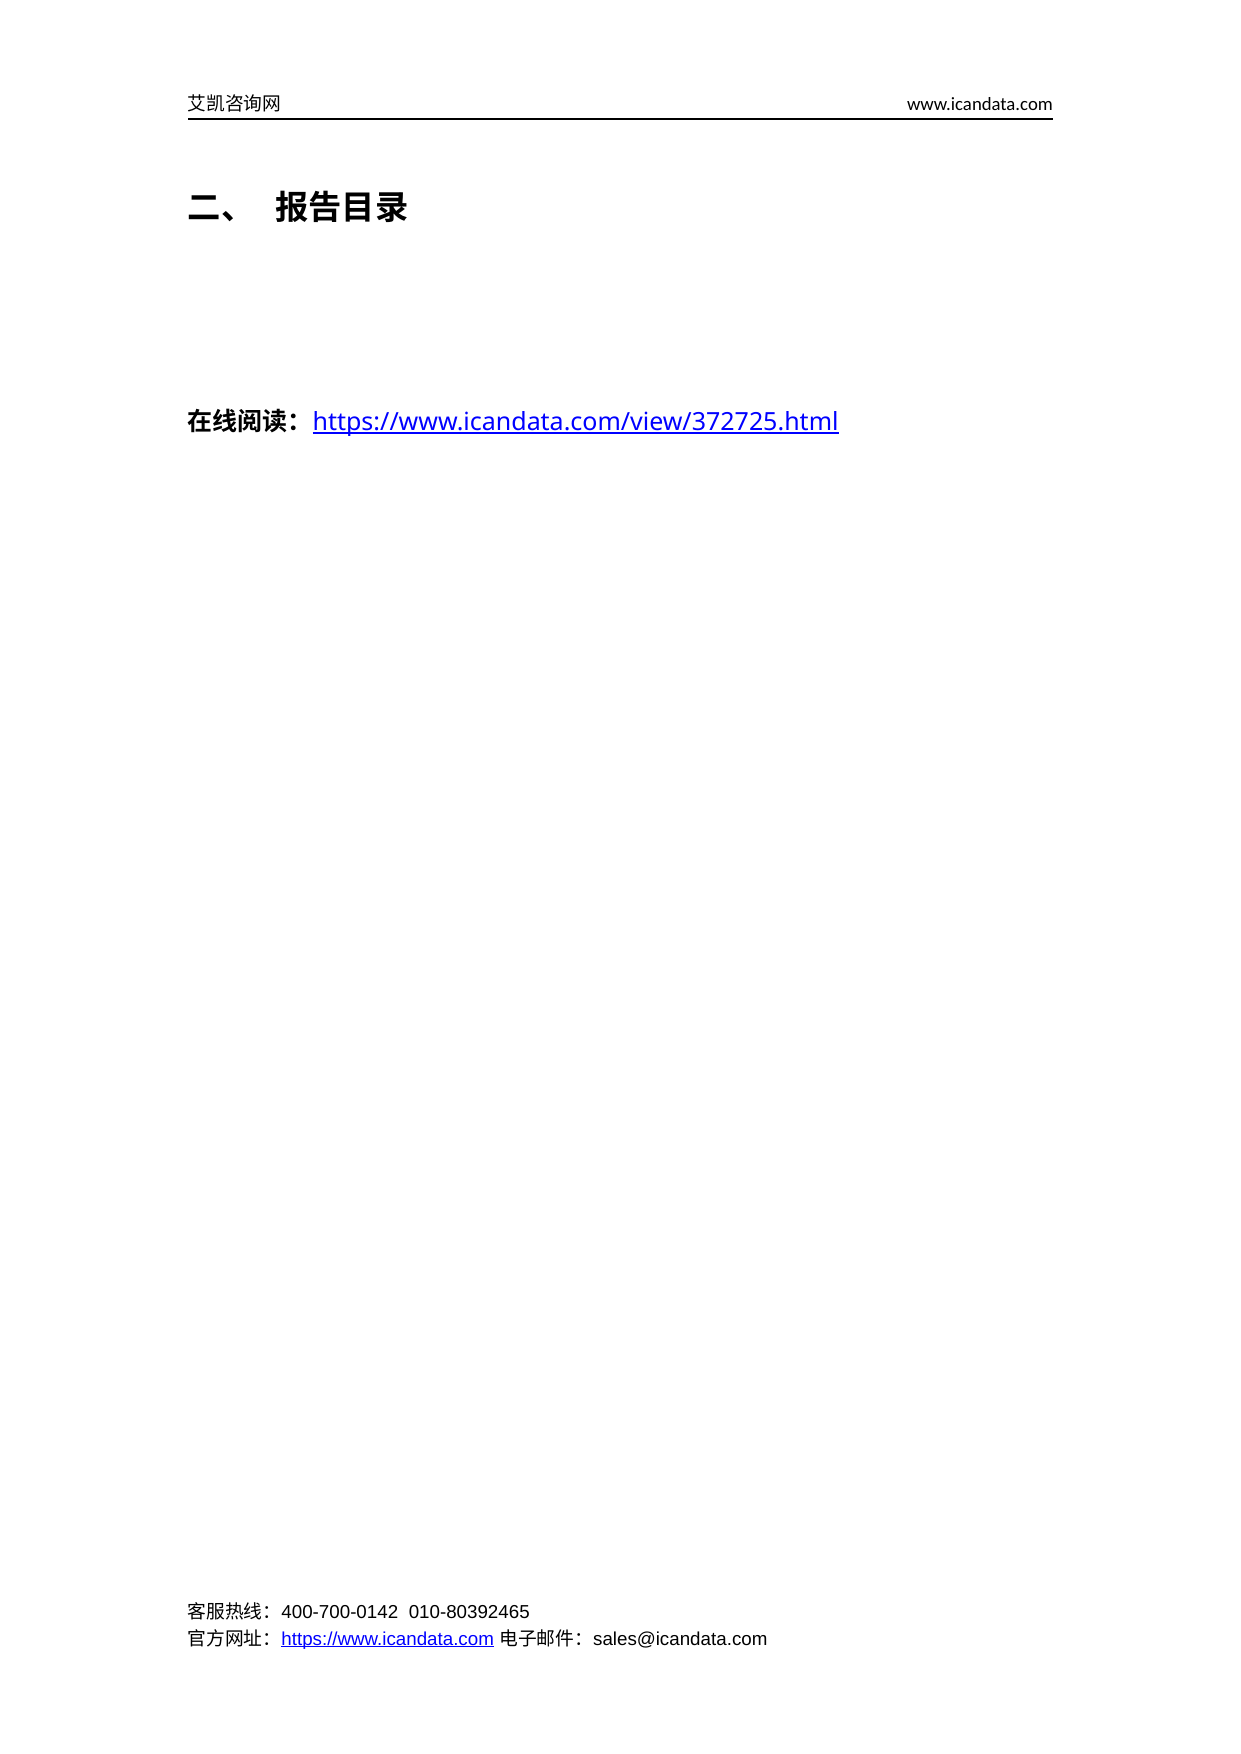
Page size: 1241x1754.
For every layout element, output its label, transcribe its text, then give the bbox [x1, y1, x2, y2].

text 在线阅读：https://www.icandata.com/view/372725.html [187, 387, 1053, 452]
subtitle 报告目录 [187, 172, 1053, 237]
